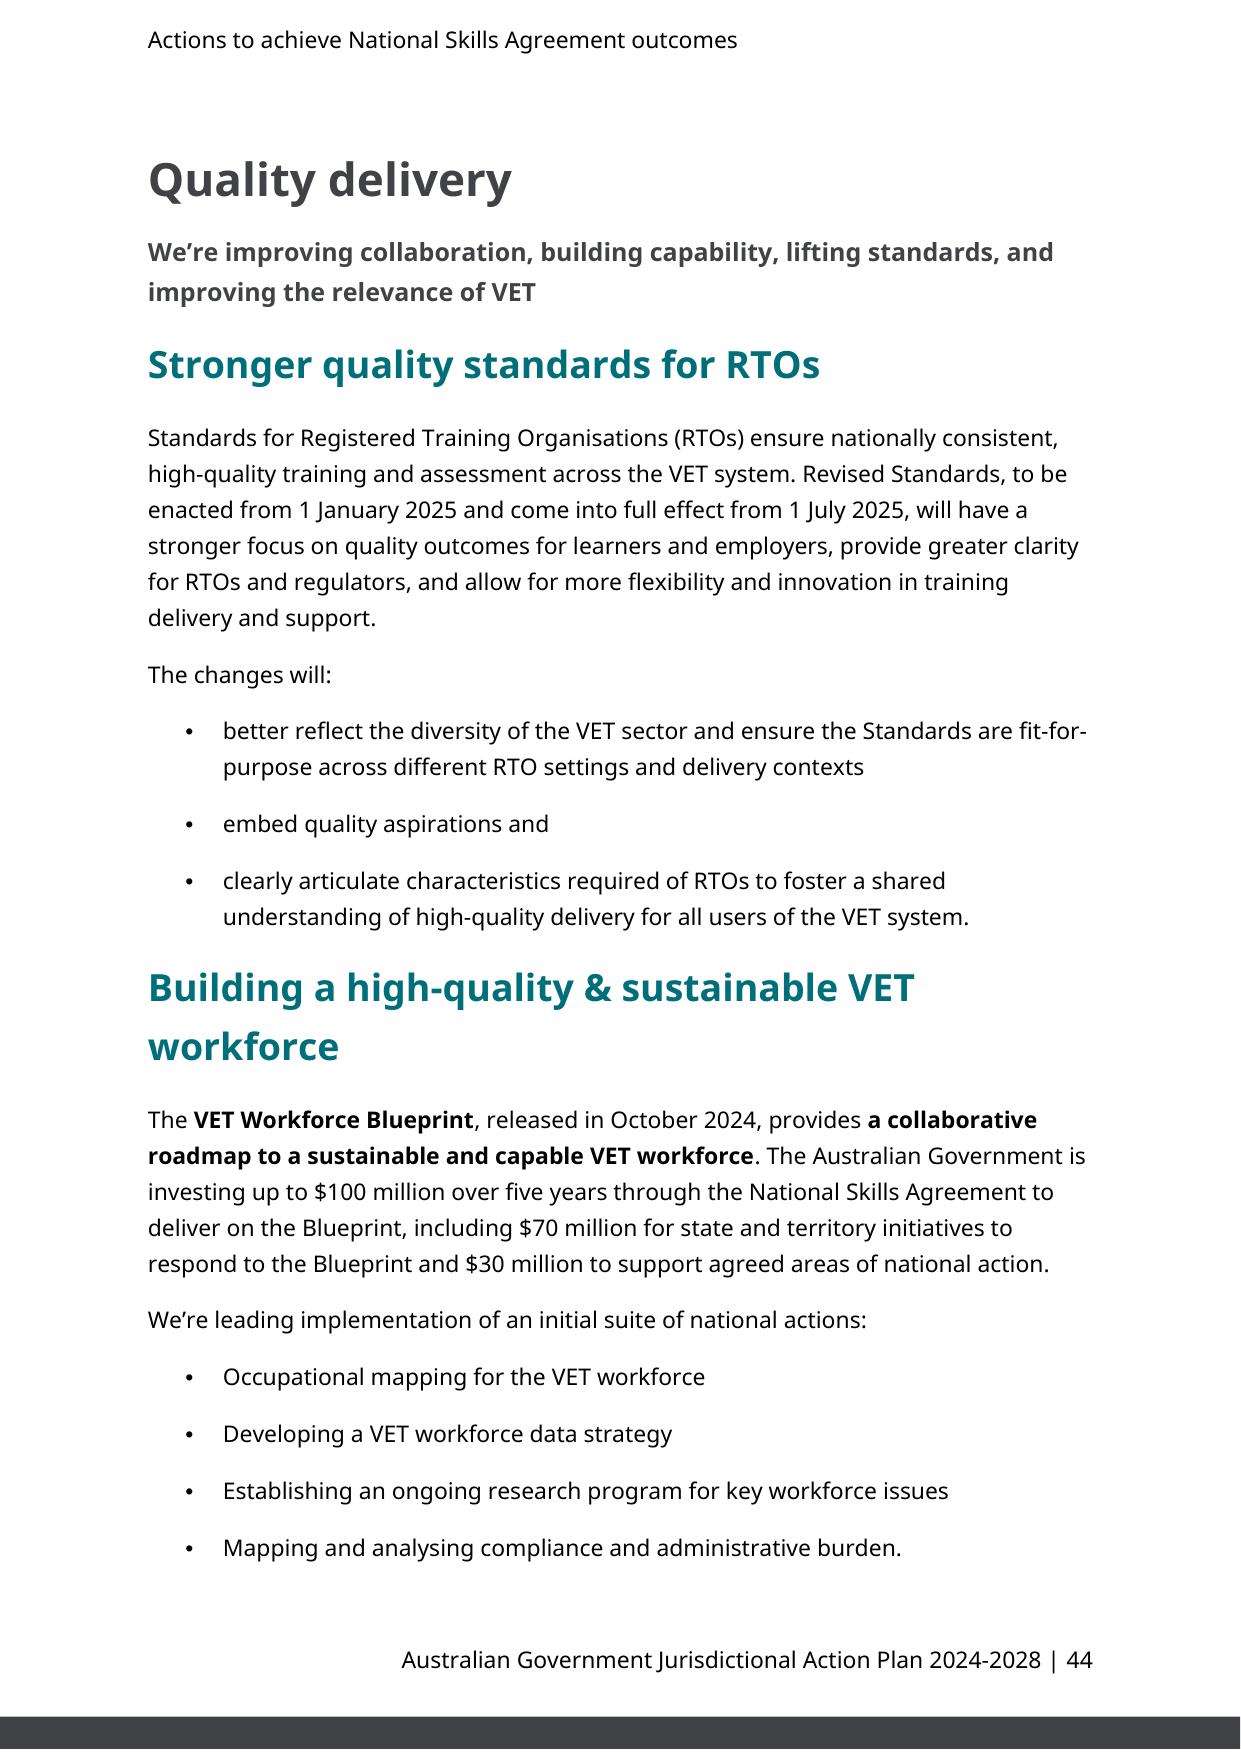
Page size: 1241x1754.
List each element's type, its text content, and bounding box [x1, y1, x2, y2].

subtitle Building a high-quality & sustainable VET workforce [148, 962, 1092, 1071]
text We’re leading implementation of an initial suite of national actions: [148, 1304, 1092, 1336]
subtitle Quality delivery [148, 148, 1092, 210]
list clearly articulate characteristics required of RTOs to foster a shared understanding of high-quality delivery for all users of the VET system. [185, 865, 1092, 932]
subtitle Stronger quality standards for RTOs [148, 338, 1092, 389]
list Mapping and analysing compliance and administrative burden. [185, 1532, 1092, 1563]
list Establishing an ongoing research program for key workforce issues [185, 1475, 1092, 1506]
list Developing a VET workforce data strategy [185, 1418, 1092, 1449]
list better reflect the diversity of the VET sector and ensure the Standards are fit-for-purpose across different RTO settings and delivery contexts [185, 715, 1092, 782]
text The VET Workforce Blueprint, released in October 2024, provides a collaborative roadmap to a sustainable and capable VET workforce​. The Australian Government is investing up to $100 million over five years through the National Skills Agreement to deliver on the Blueprint, including $70 million for state and territory initiatives to respond to the Blueprint and $30 million to support agreed areas of national action. [148, 1104, 1092, 1279]
list Occupational mapping for the VET workforce [185, 1361, 1092, 1392]
text Standards for Registered Training Organisations (RTOs) ensure nationally consistent, high-quality training and assessment across the VET system. Revised Standards, to be enacted from 1 January 2025 and come into full effect from 1 July 2025, will have a stronger focus on quality outcomes for learners and employers, provide greater clarity for RTOs and regulators, and allow for more flexibility and innovation in training delivery and support. [148, 422, 1092, 633]
text We’re improving collaboration, building capability, lifting standards, and improving the relevance of VET [148, 235, 1092, 308]
text The changes will: [148, 658, 1092, 690]
list embed quality aspirations and [185, 808, 1092, 839]
